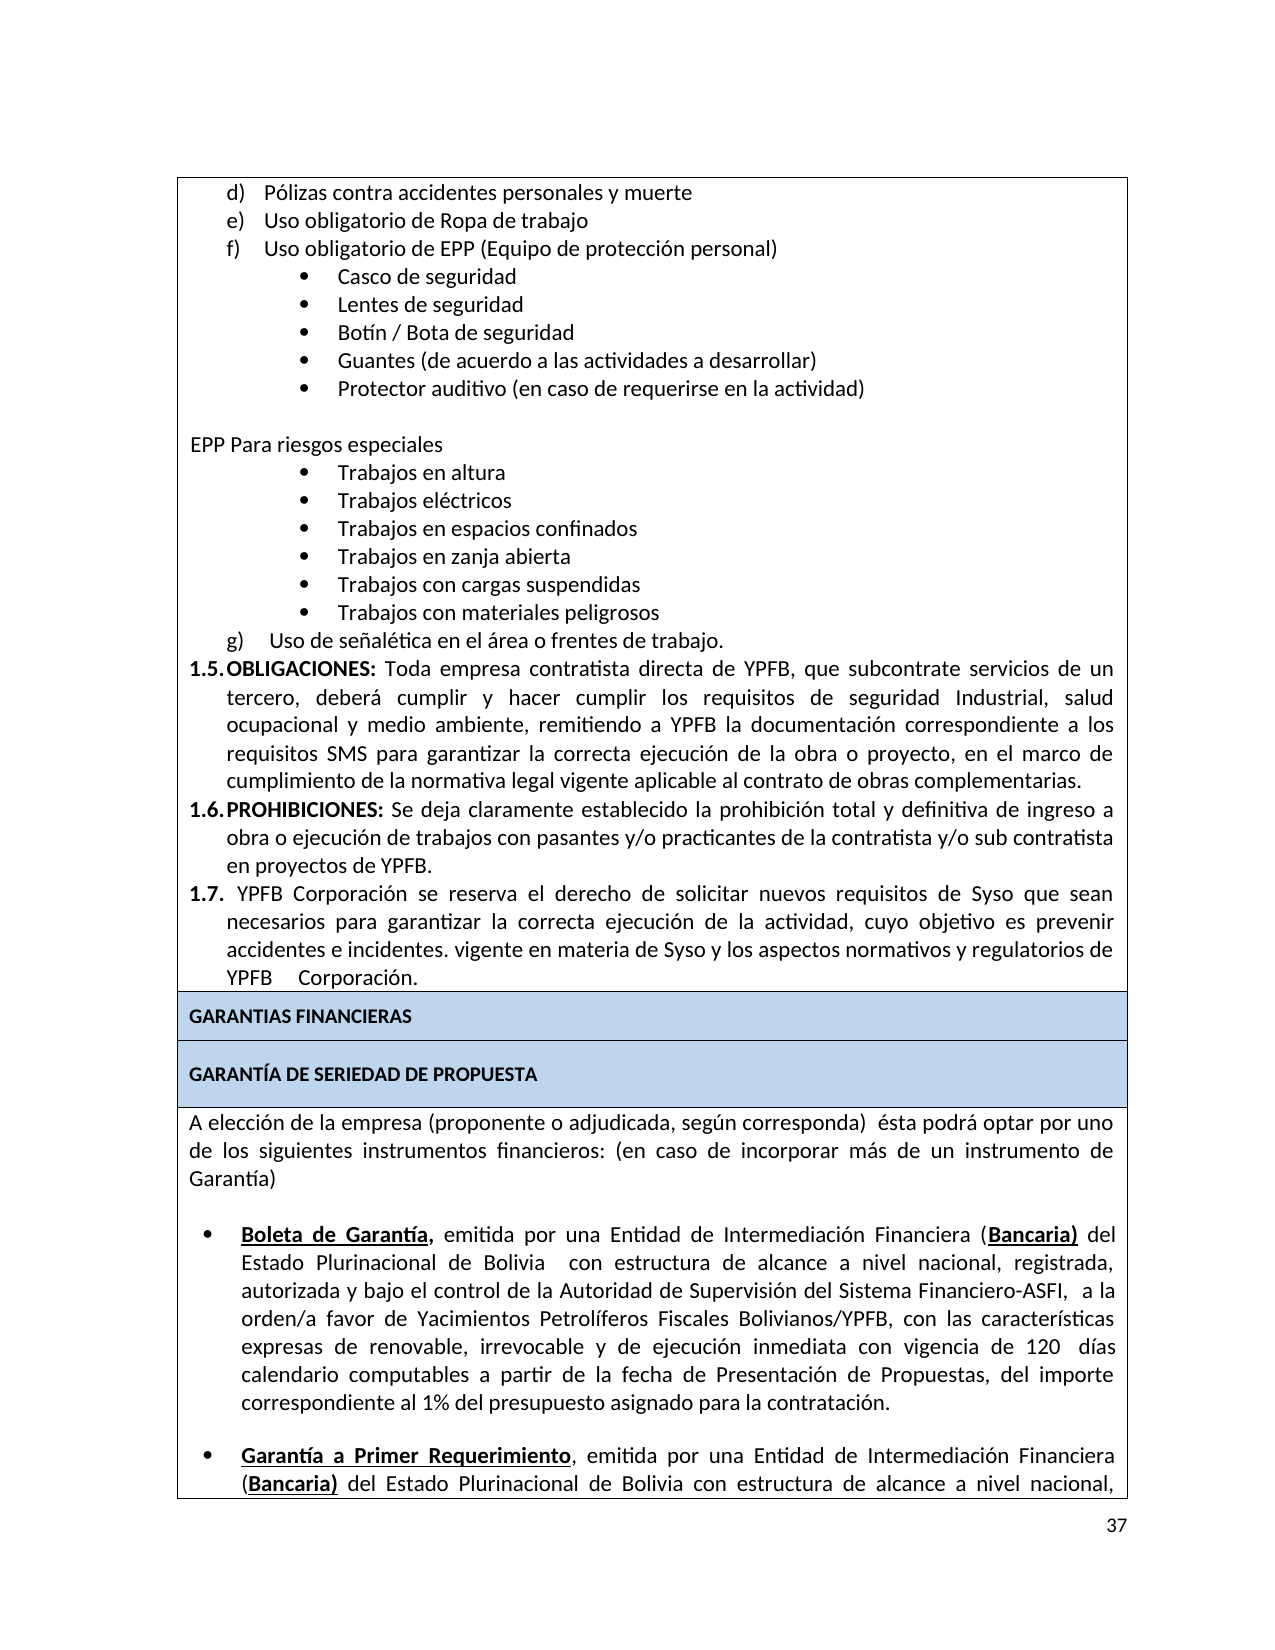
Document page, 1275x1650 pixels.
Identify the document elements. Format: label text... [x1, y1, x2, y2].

table_cell GARANTIAS FINANCIERAS [178, 992, 1127, 1040]
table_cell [178, 178, 1127, 991]
table_cell GARANTÍA DE SERIEDAD DE PROPUESTA [178, 1041, 1127, 1107]
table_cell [178, 1108, 1127, 1498]
